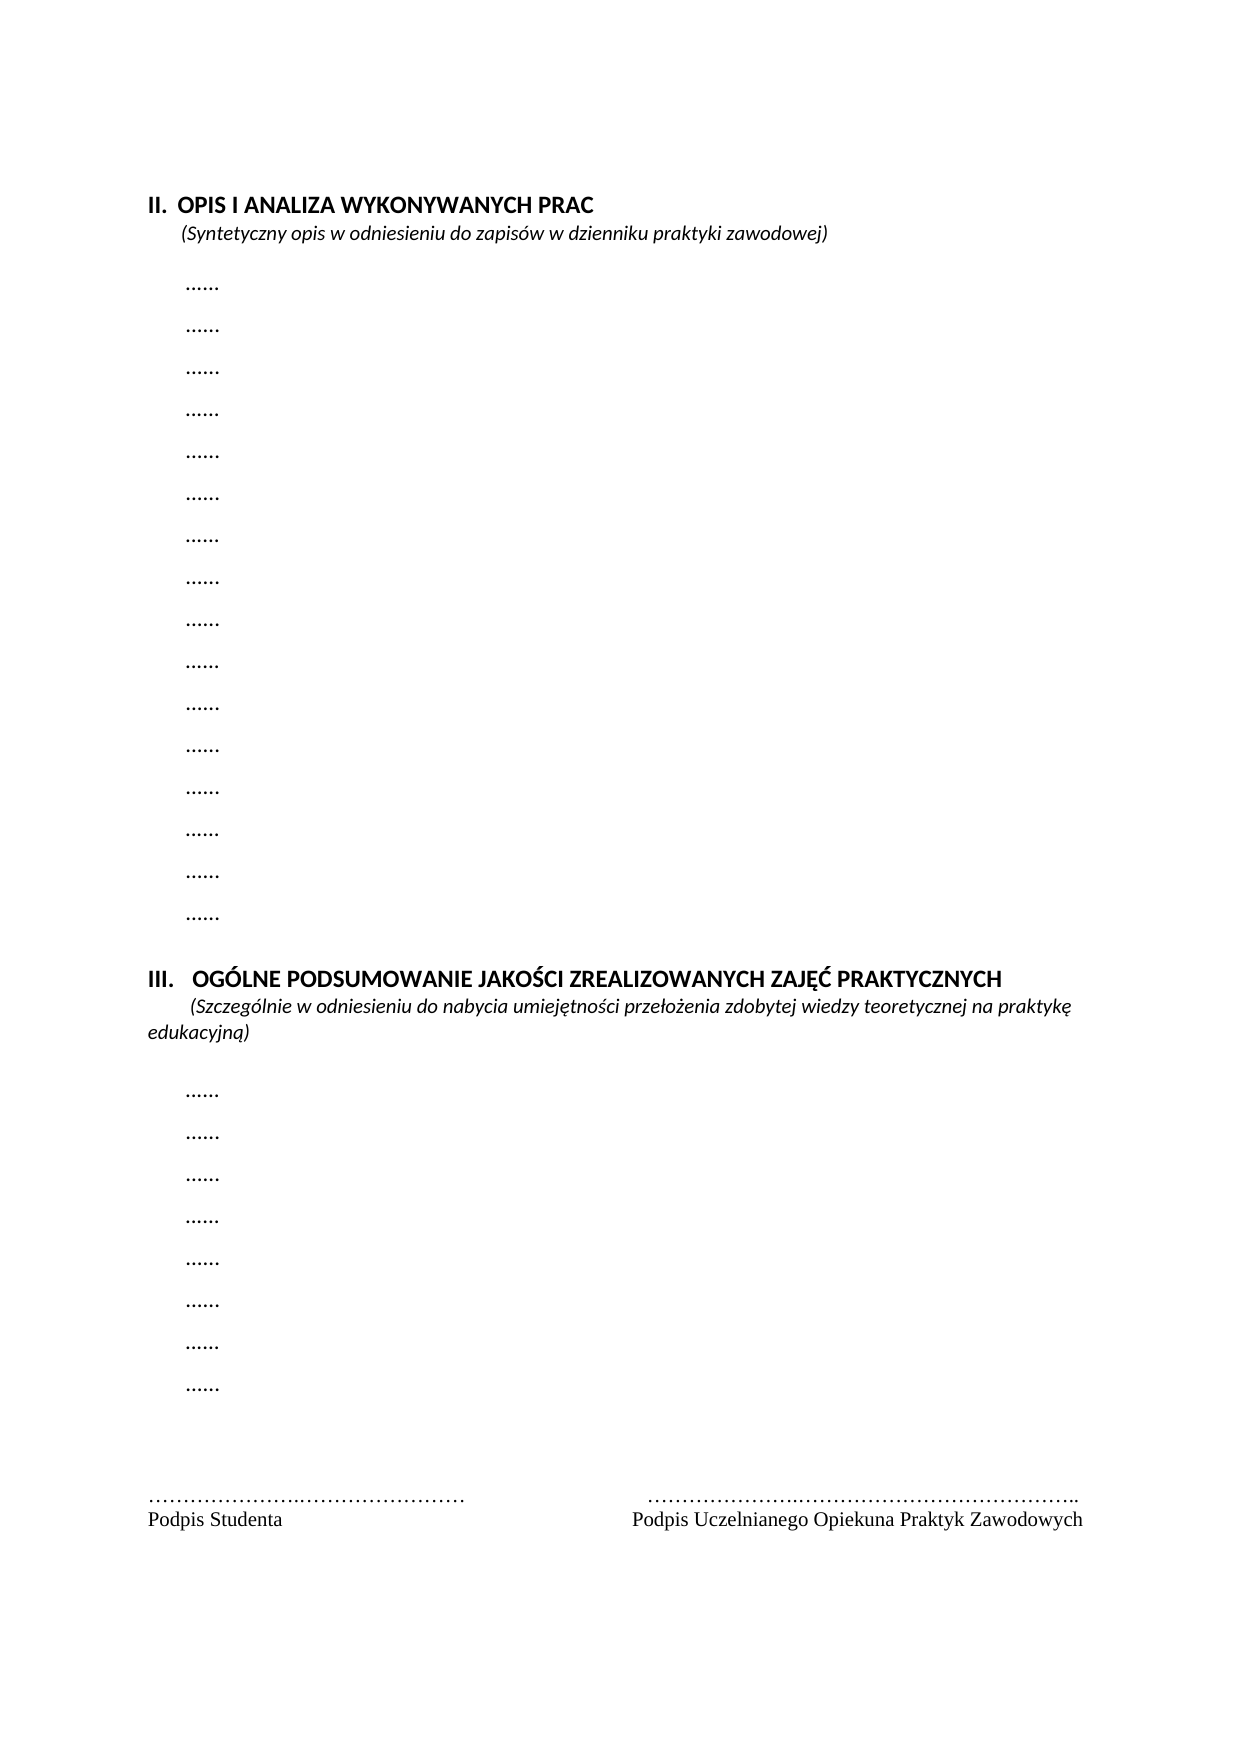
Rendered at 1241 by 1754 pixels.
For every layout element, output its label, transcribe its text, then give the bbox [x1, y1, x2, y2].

text ...... [185, 520, 1093, 548]
text ...... [185, 352, 1093, 380]
text ...... [185, 1117, 1093, 1145]
text (Syntetyczny opis w odniesieniu do zapisów w dzienniku praktyki zawodowej) [148, 220, 1093, 246]
text ...... [185, 562, 1093, 590]
text ...... [185, 646, 1093, 674]
text ...... [185, 814, 1093, 842]
list OPIS I ANALIZA WYKONYWANYCH PRAC [148, 189, 1093, 220]
list OGÓLNE PODSUMOWANIE JAKOŚCI ZREALIZOWANYCH ZAJĘĆ PRAKTYCZNYCH [148, 963, 1093, 993]
text ...... [185, 1201, 1093, 1229]
text ...... [185, 436, 1093, 464]
text ...... [185, 1369, 1093, 1397]
text ...... [185, 268, 1093, 296]
text ...... [185, 688, 1093, 716]
text ...... [185, 898, 1093, 926]
text ...... [185, 310, 1093, 338]
text ...... [185, 772, 1093, 800]
text ...... [185, 1159, 1093, 1187]
text ...... [185, 856, 1093, 884]
text ...... [185, 604, 1093, 632]
text ...... [185, 1243, 1093, 1271]
text ...... [185, 1285, 1093, 1313]
text ...... [185, 1075, 1093, 1103]
text ………………….…………………… ………………….………………………………….. Podpis Studenta Podpis Uczelnianego Opiekuna Praktyk Zawodowych [148, 1483, 1093, 1531]
text ...... [185, 478, 1093, 506]
text ...... [185, 1327, 1093, 1355]
text ...... [185, 394, 1093, 422]
text (Szczególnie w odniesieniu do nabycia umiejętności przełożenia zdobytej wiedzy teoretycznej na praktykę edukacyjną) [148, 993, 1093, 1044]
text ...... [185, 730, 1093, 758]
